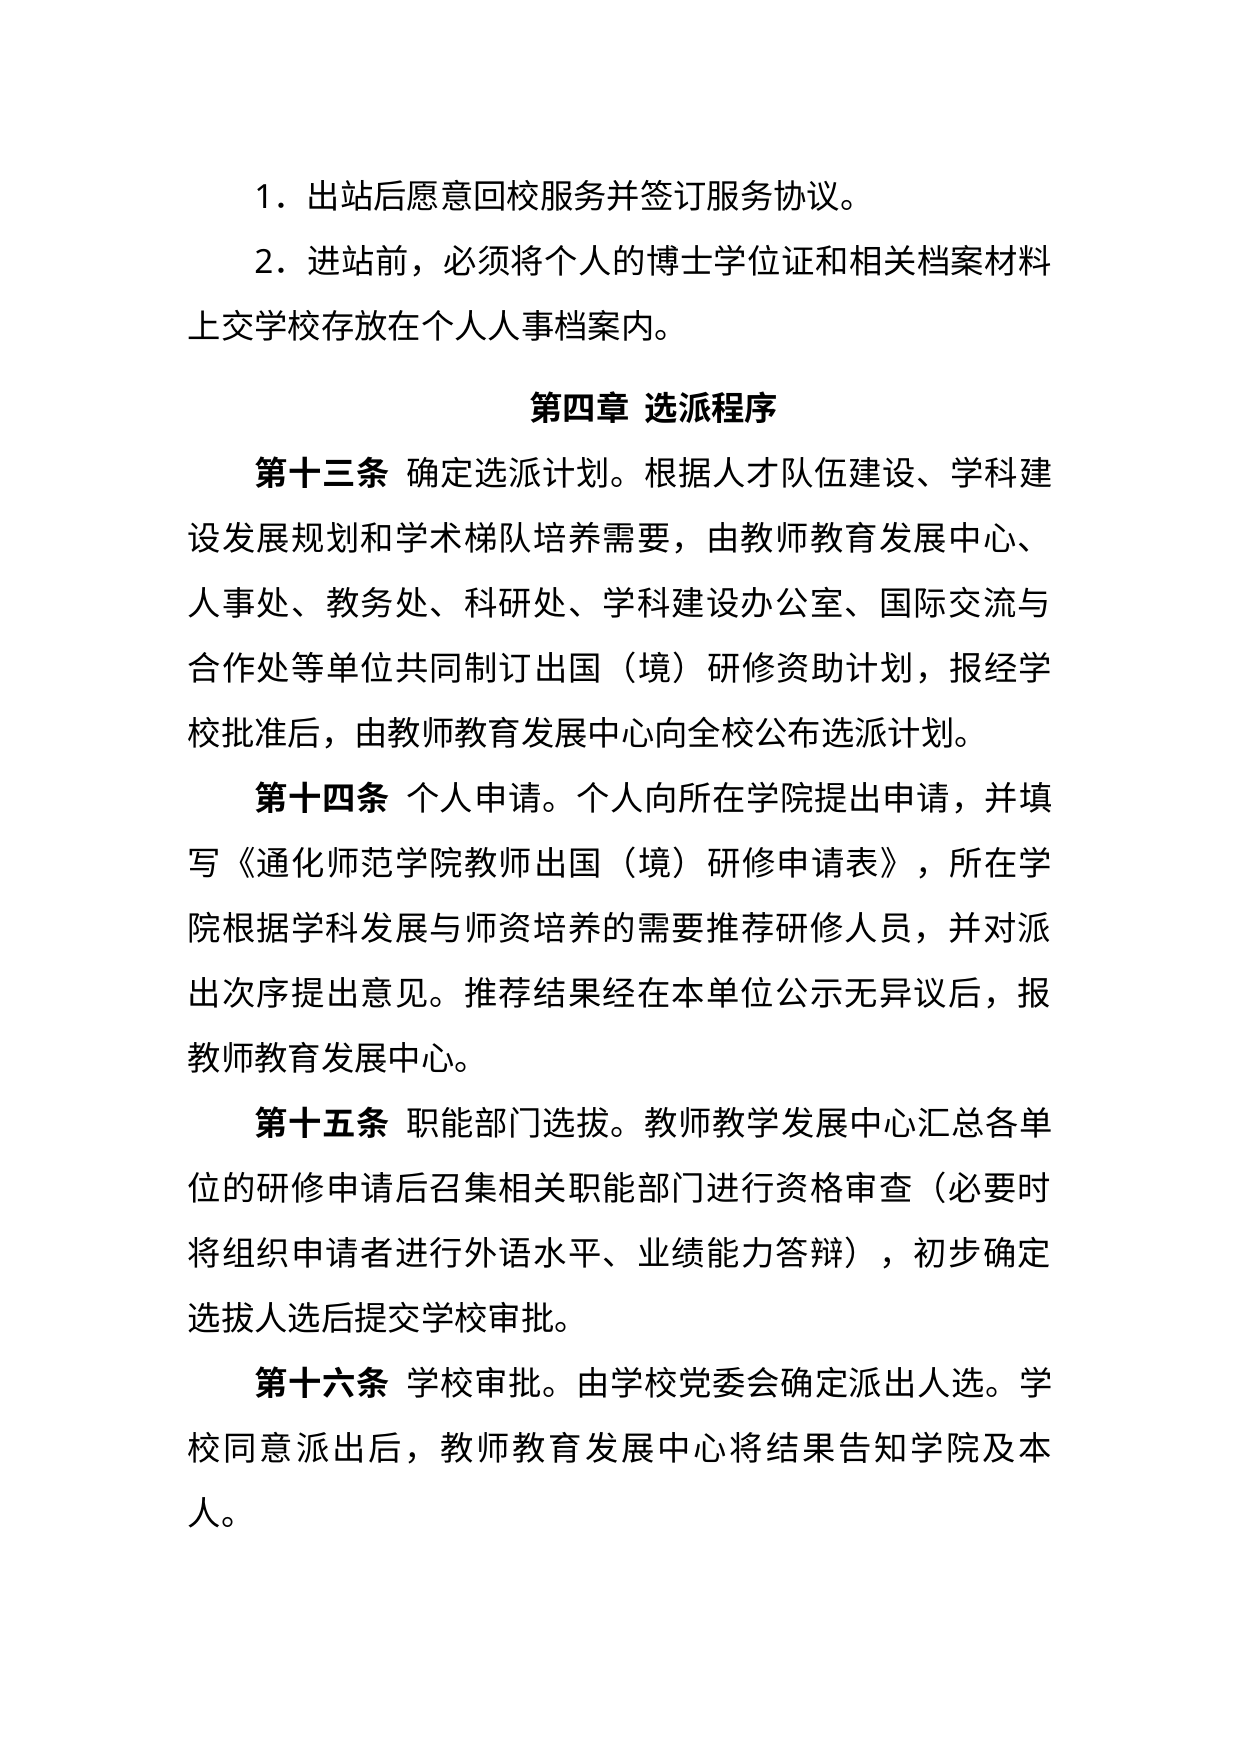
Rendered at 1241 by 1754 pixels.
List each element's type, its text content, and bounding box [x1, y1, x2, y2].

text 第十三条 确定选派计划。根据人才队伍建设、学科建设发展规划和学术梯队培养需要，由教师教育发展中心、人事处、教务处、科研处、学科建设办公室、国际交流与合作处等单位共同制订出国（境）研修资助计划，报经学校批准后，由教师教育发展中心向全校公布选派计划。 [187, 438, 1053, 763]
text 第十四条 个人申请。个人向所在学院提出申请，并填写《通化师范学院教师出国（境）研修申请表》，所在学院根据学科发展与师资培养的需要推荐研修人员，并对派出次序提出意见。推荐结果经在本单位公示无异议后，报教师教育发展中心。 [187, 763, 1053, 1088]
text 第四章 选派程序 [187, 373, 1053, 438]
text 第十六条 学校审批。由学校党委会确定派出人选。学校同意派出后，教师教育发展中心将结果告知学院及本人。 [187, 1348, 1053, 1543]
text 第十五条 职能部门选拔。教师教学发展中心汇总各单位的研修申请后召集相关职能部门进行资格审查（必要时将组织申请者进行外语水平、业绩能力答辩），初步确定选拔人选后提交学校审批。 [187, 1088, 1053, 1348]
text 2．进站前，必须将个人的博士学位证和相关档案材料上交学校存放在个人人事档案内。 [187, 227, 1053, 357]
text 1．出站后愿意回校服务并签订服务协议。 [187, 162, 1053, 227]
